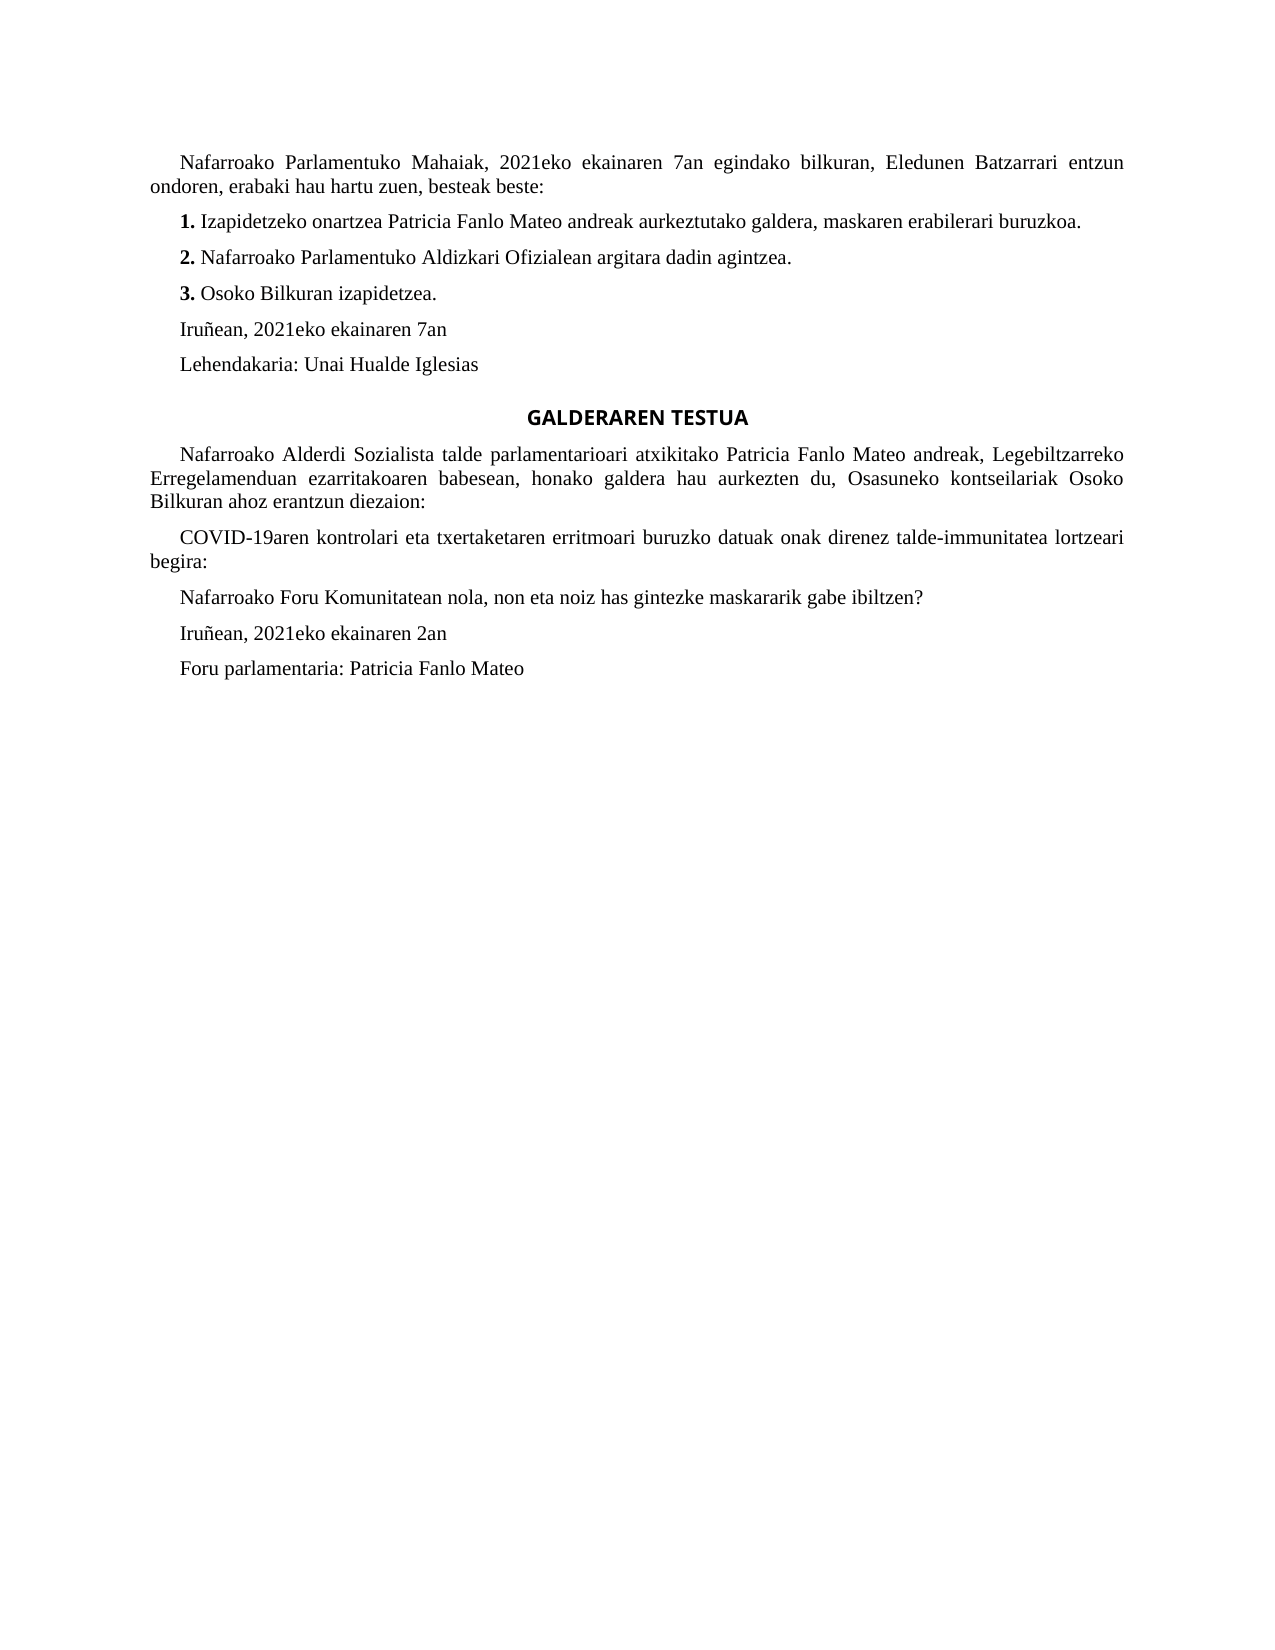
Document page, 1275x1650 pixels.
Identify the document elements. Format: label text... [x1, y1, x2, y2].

text 2. Nafarroako Parlamentuko Aldizkari Ofizialean argitara dadin agintzea. [150, 245, 1125, 269]
text 3. Osoko Bilkuran izapidetzea. [150, 281, 1125, 305]
text Nafarroako Parlamentuko Mahaiak, 2021eko ekainaren 7an egindako bilkuran, Eledunen Batzarrari entzun ondoren, erabaki hau hartu zuen, besteak beste: [150, 150, 1125, 198]
text Nafarroako Foru Komunitatean nola, non eta noiz has gintezke maskararik gabe ibiltzen? [150, 585, 1125, 609]
text GALDERAREN TESTUA [150, 406, 1125, 430]
text Iruñean, 2021eko ekainaren 2an [150, 621, 1125, 645]
text 1. Izapidetzeko onartzea Patricia Fanlo Mateo andreak aurkeztutako galdera, maskaren erabilerari buruzkoa. [150, 210, 1125, 234]
text COVID-19aren kontrolari eta txertaketaren erritmoari buruzko datuak onak direnez talde-immunitatea lortzeari begira: [150, 525, 1125, 573]
text Iruñean, 2021eko ekainaren 7an [150, 317, 1125, 341]
text Lehendakaria: Unai Hualde Iglesias [150, 353, 1125, 377]
text Foru parlamentaria: Patricia Fanlo Mateo [150, 657, 1125, 681]
text Nafarroako Alderdi Sozialista talde parlamentarioari atxikitako Patricia Fanlo Mateo andreak, Legebiltzarreko Erregelamenduan ezarritakoaren babesean, honako galdera hau aurkezten du, Osasuneko kontseilariak Osoko Bilkuran ahoz erantzun diezaion: [150, 442, 1125, 514]
